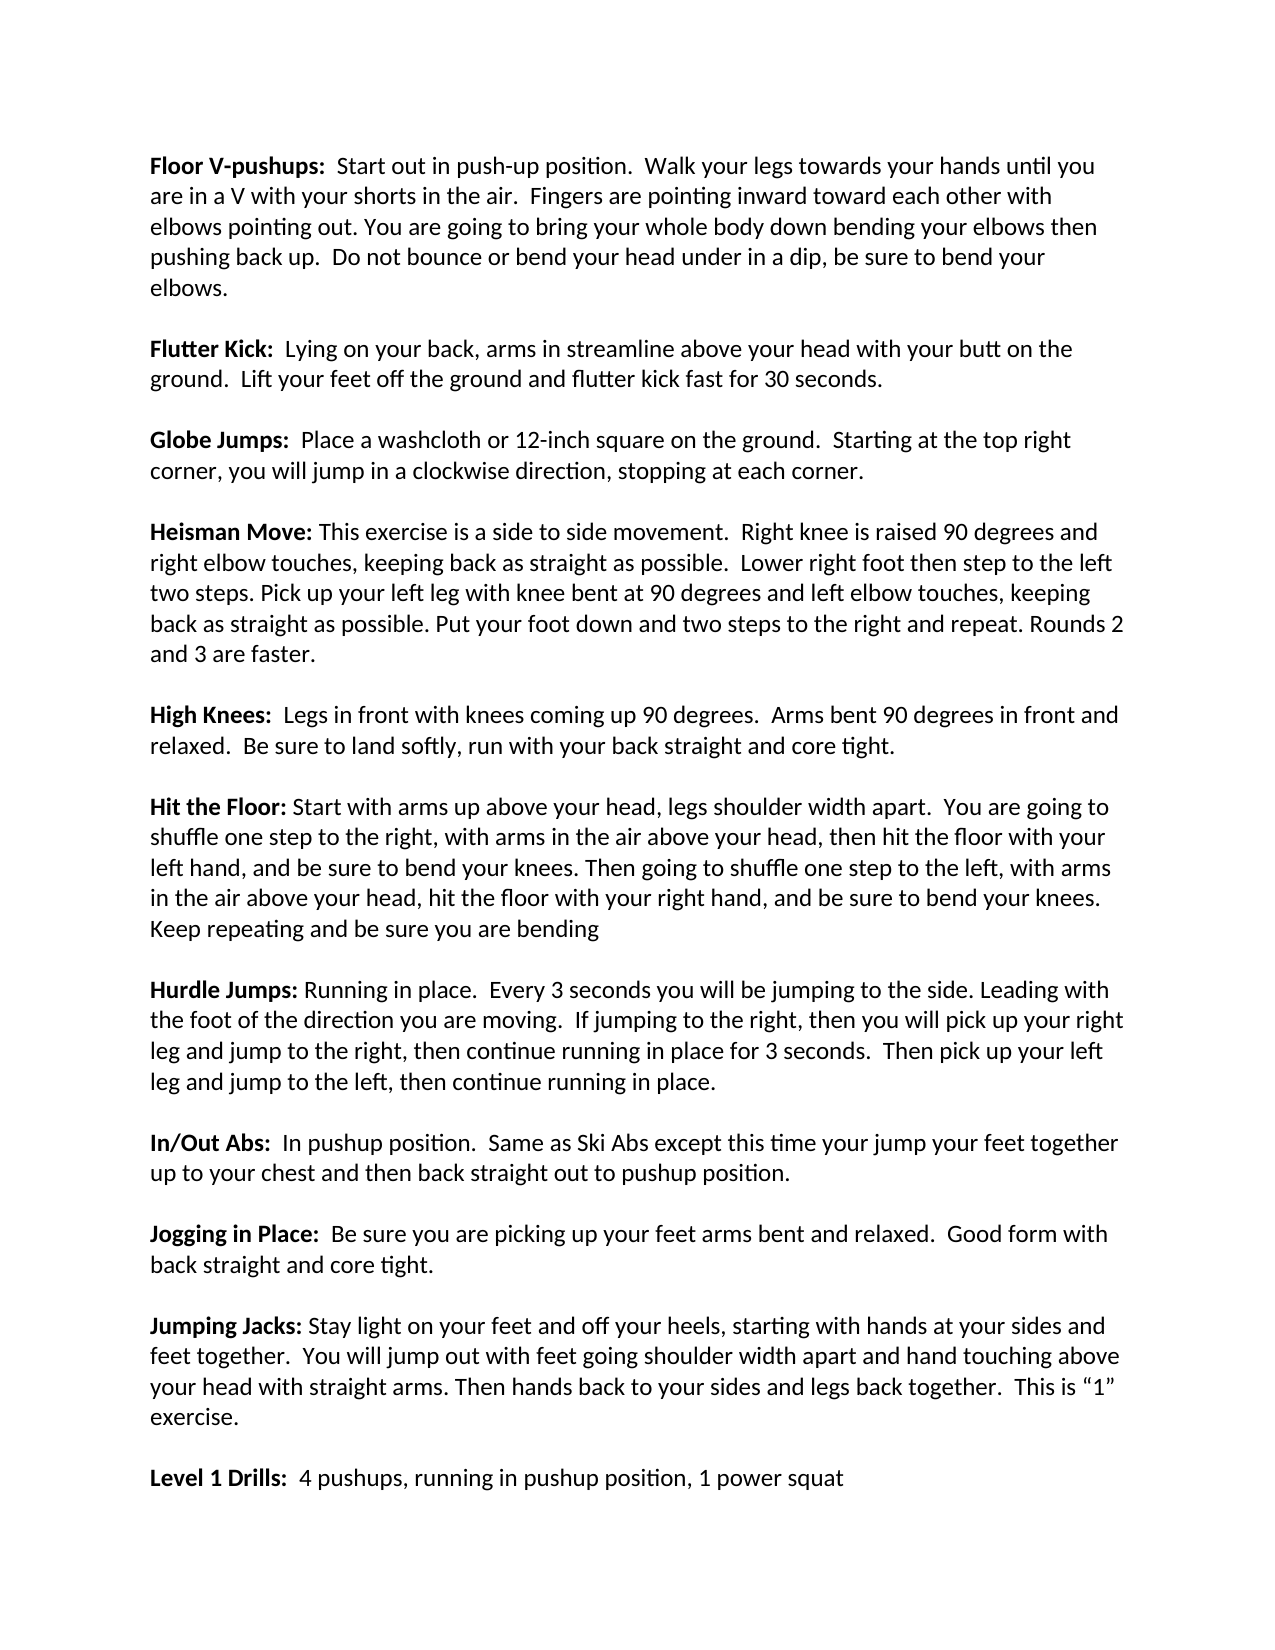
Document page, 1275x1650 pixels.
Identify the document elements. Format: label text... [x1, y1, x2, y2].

text High Knees: Legs in front with knees coming up 90 degrees. Arms bent 90 degrees in front and relaxed. Be sure to land softly, run with your back straight and core tight. [150, 699, 1125, 760]
text Hurdle Jumps: Running in place. Every 3 seconds you will be jumping to the side. Leading with the foot of the direction you are moving. If jumping to the right, then you will pick up your right leg and jump to the right, then continue running in place for 3 seconds. Then pick up your left leg and jump to the left, then continue running in place. [150, 974, 1125, 1096]
text Jumping Jacks: Stay light on your feet and off your heels, starting with hands at your sides and feet together. You will jump out with feet going shoulder width apart and hand touching above your head with straight arms. Then hands back to your sides and legs back together. This is “1” exercise. [150, 1310, 1125, 1432]
text Flutter Kick: Lying on your back, arms in streamline above your head with your butt on the ground. Lift your feet off the ground and flutter kick fast for 30 seconds. [150, 333, 1125, 394]
text Globe Jumps: Place a washcloth or 12-inch square on the ground. Starting at the top right corner, you will jump in a clockwise direction, stopping at each corner. [150, 425, 1125, 486]
text Floor V-pushups: Start out in push-up position. Walk your legs towards your hands until you are in a V with your shorts in the air. Fingers are pointing inward toward each other with elbows pointing out. You are going to bring your whole body down bending your elbows then pushing back up. Do not bounce or bend your head under in a dip, be sure to bend your elbows. [150, 150, 1125, 303]
text Hit the Floor: Start with arms up above your head, legs shoulder width apart. You are going to shuffle one step to the right, with arms in the air above your head, then hit the floor with your left hand, and be sure to bend your knees. Then going to shuffle one step to the left, with arms in the air above your head, hit the floor with your right hand, and be sure to bend your knees. Keep repeating and be sure you are bending [150, 791, 1125, 943]
text In/Out Abs: In pushup position. Same as Ski Abs except this time your jump your feet together up to your chest and then back straight out to pushup position. [150, 1127, 1125, 1188]
text Level 1 Drills: 4 pushups, running in pushup position, 1 power squat [150, 1462, 1125, 1493]
text Heisman Move: This exercise is a side to side movement. Right knee is raised 90 degrees and right elbow touches, keeping back as straight as possible. Lower right foot then step to the left two steps. Pick up your left leg with knee bent at 90 degrees and left elbow touches, keeping back as straight as possible. Put your foot down and two steps to the right and repeat. Rounds 2 and 3 are faster. [150, 516, 1125, 669]
text Jogging in Place: Be sure you are picking up your feet arms bent and relaxed. Good form with back straight and core tight. [150, 1218, 1125, 1279]
